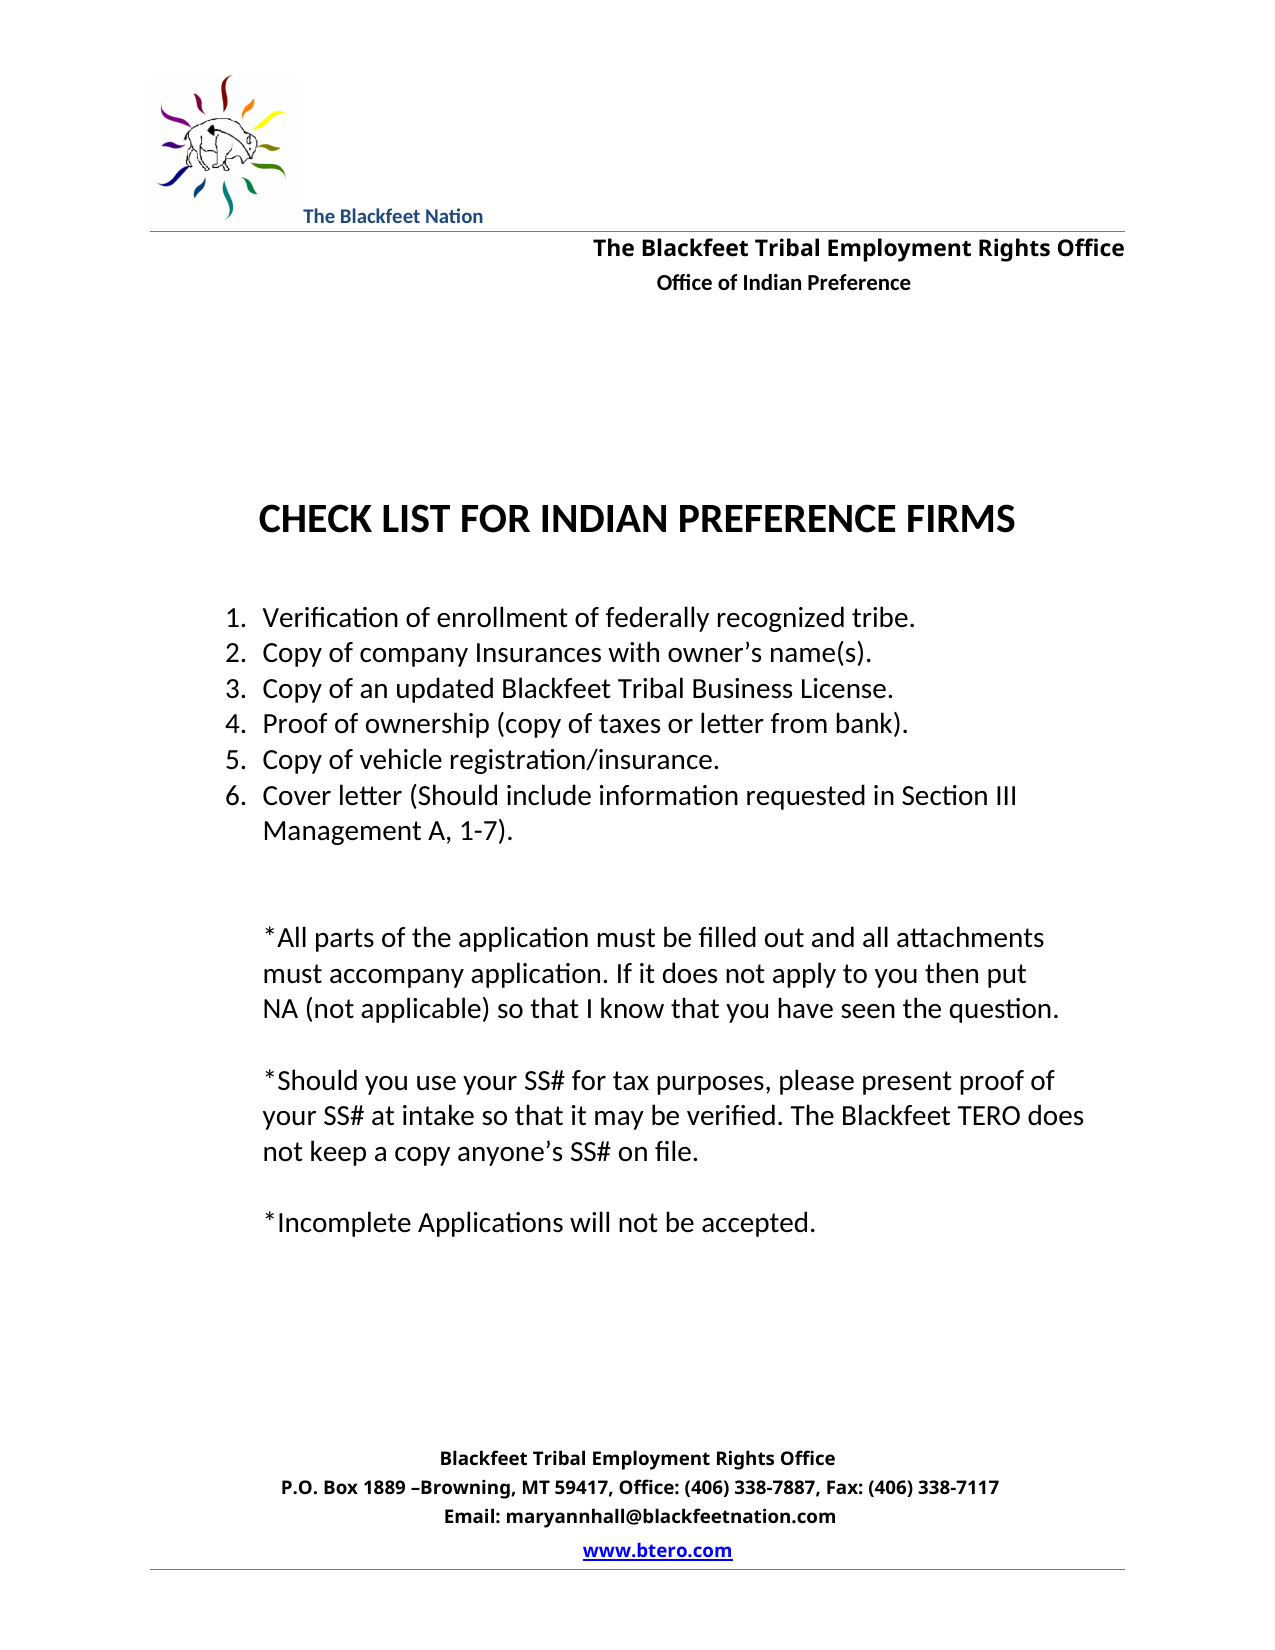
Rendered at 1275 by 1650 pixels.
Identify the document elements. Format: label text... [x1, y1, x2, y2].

list Copy of company Insurances with owner’s name(s). [225, 634, 1125, 670]
text must accompany application. If it does not apply to you then put [262, 955, 1125, 991]
text *All parts of the application must be filled out and all attachments [262, 919, 1125, 955]
list Cover letter (Should include information requested in Section III Management A, 1-7). [225, 777, 1125, 848]
text your SS# at intake so that it may be verified. The Blackfeet TERO does [262, 1097, 1125, 1133]
text *Incomplete Applications will not be accepted. [262, 1204, 1125, 1240]
picture [150, 75, 304, 224]
list Copy of an updated Blackfeet Tribal Business License. [225, 670, 1125, 706]
text CHECK LIST FOR INDIAN PREFERENCE FIRMS [150, 492, 1125, 543]
text not keep a copy anyone’s SS# on file. [262, 1133, 1125, 1169]
list Copy of vehicle registration/insurance. [225, 741, 1125, 777]
text NA (not applicable) so that I know that you have seen the question. [262, 991, 1125, 1026]
text *Should you use your SS# for tax purposes, please present proof of [262, 1062, 1125, 1097]
list Proof of ownership (copy of taxes or letter from bank). [225, 706, 1125, 741]
list Verification of enrollment of federally recognized tribe. [225, 599, 1125, 634]
